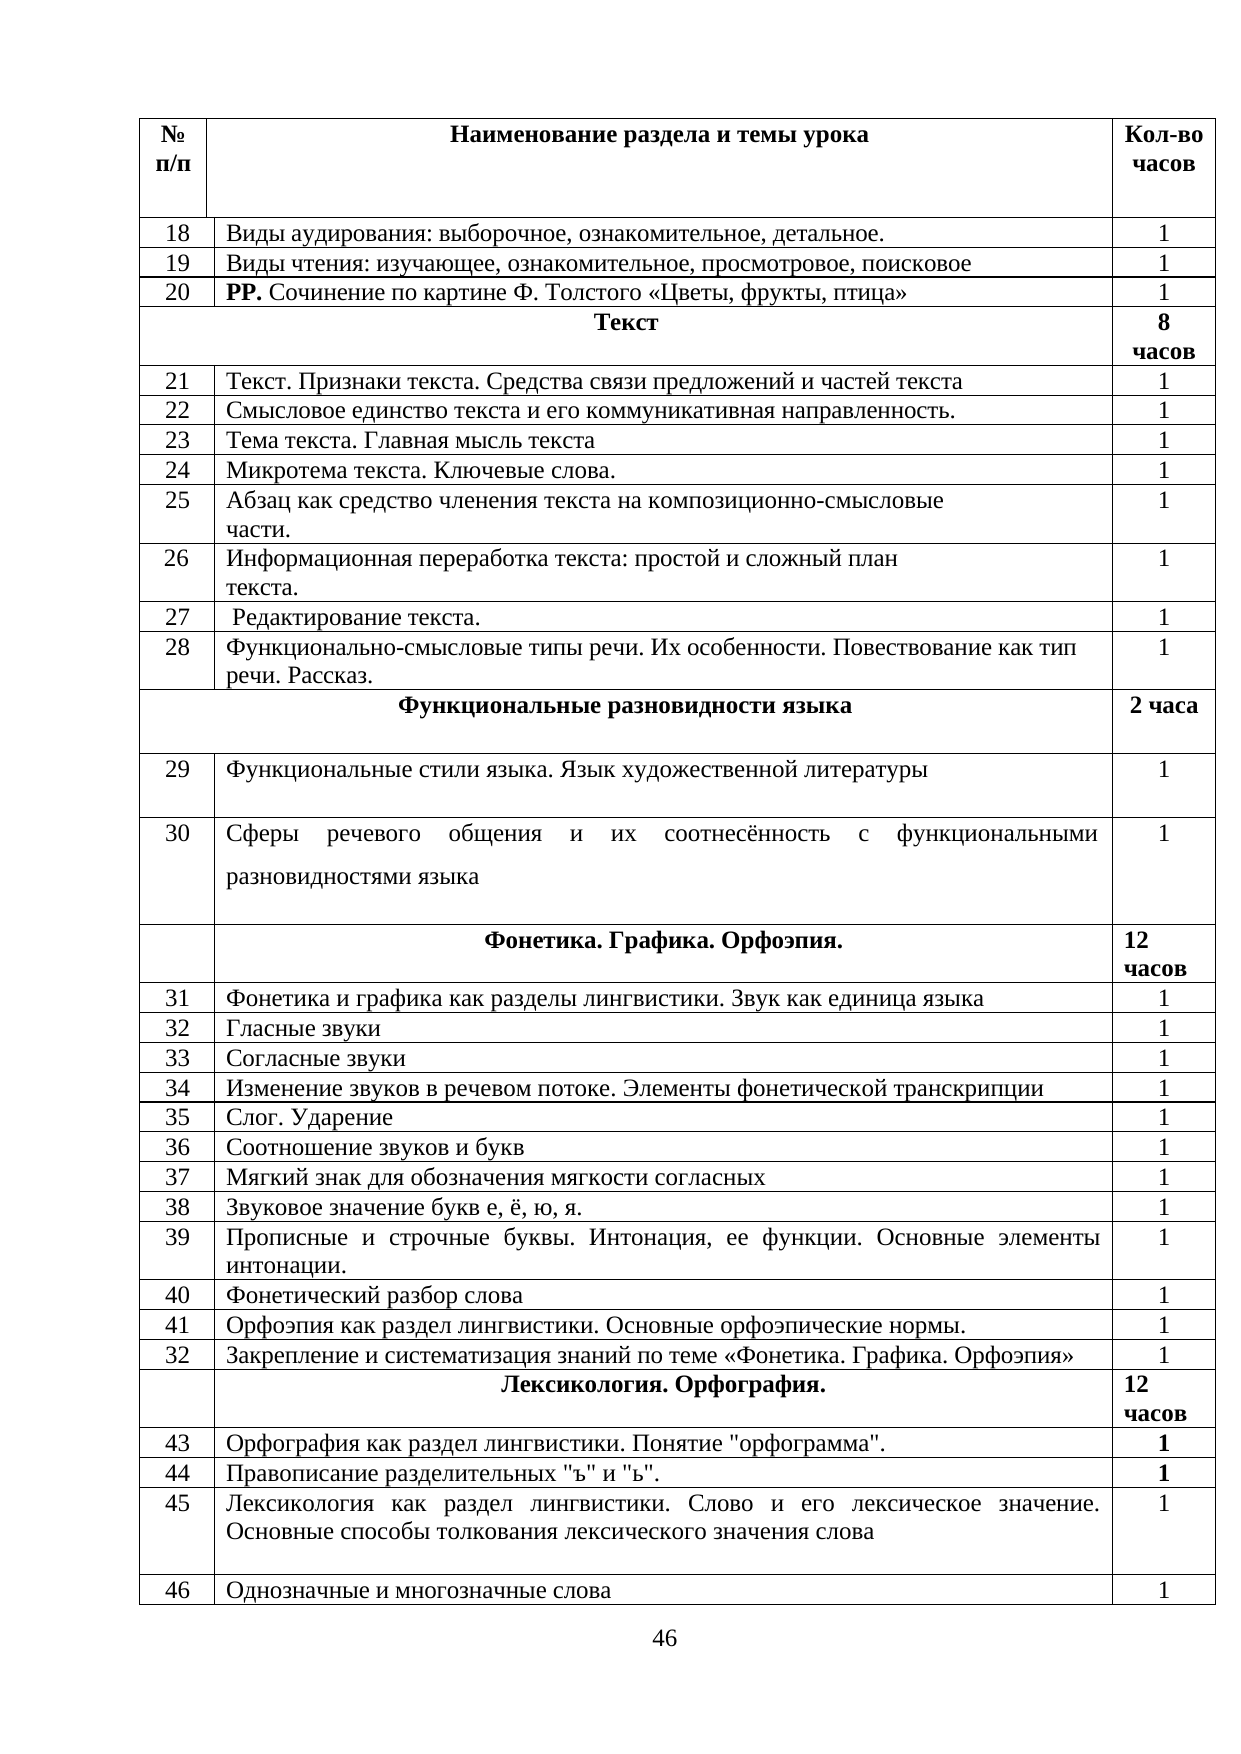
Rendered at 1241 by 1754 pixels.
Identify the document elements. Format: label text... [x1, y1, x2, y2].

table_cell 1 [1113, 632, 1215, 689]
table_cell 1 [1113, 983, 1215, 1012]
table_cell Соотношение звуков и букв [215, 1132, 1112, 1161]
table_cell 18 [140, 218, 214, 247]
table_header Кол-во часов [1113, 119, 1215, 217]
table_cell Мягкий знак для обозначения мягкости согласных [215, 1162, 1112, 1191]
table_cell 1 [1113, 544, 1215, 601]
table_cell 1 [1113, 366, 1215, 394]
table_cell 37 [140, 1162, 214, 1191]
table_cell Функциональные стили языка. Язык художественной литературы [215, 754, 1112, 817]
table_cell 27 [140, 602, 214, 631]
table_cell 1 [1113, 818, 1215, 924]
table_cell 26 [140, 544, 214, 601]
table_cell 29 [140, 754, 214, 817]
table_cell 1 [1113, 1103, 1215, 1131]
table_cell 31 [140, 983, 214, 1012]
table_cell 1 [1113, 1162, 1215, 1191]
table_cell [140, 1370, 214, 1427]
table_cell 46 [140, 1575, 214, 1604]
table_cell Смысловое единство текста и его коммуникативная направленность. [215, 396, 1112, 424]
table_cell 1 [1113, 1575, 1215, 1604]
table_cell 36 [140, 1132, 214, 1161]
table_cell 1 [1113, 1280, 1215, 1309]
table_cell 20 [140, 278, 214, 306]
table_cell 1 [1113, 1013, 1215, 1042]
table_cell Функционально-смысловые типы речи. Их особенности. Повествование как тип речи. Рассказ. [215, 632, 1112, 689]
table_cell 35 [140, 1103, 214, 1131]
table_cell [140, 925, 214, 982]
table_cell 1 [1113, 602, 1215, 631]
table_cell Текст. Признаки текста. Средства связи предложений и частей текста [215, 366, 1112, 394]
table_cell 28 [140, 632, 214, 689]
table_cell Информационная переработка текста: простой и сложный план текста. [215, 544, 1112, 601]
table_cell 1 [1113, 1043, 1215, 1072]
table_cell 1 [1113, 1222, 1215, 1279]
table_cell 34 [140, 1073, 214, 1101]
table_cell 38 [140, 1192, 214, 1221]
table_cell 2 часа [1113, 690, 1215, 753]
table_cell 21 [140, 366, 214, 394]
table_cell Фонетика и графика как разделы лингвистики. Звук как единица языка [215, 983, 1112, 1012]
table_cell 12 часов [1113, 1370, 1215, 1427]
table_cell 1 [1113, 1192, 1215, 1221]
table_cell Лексикология. Орфография. [215, 1370, 1112, 1427]
table_cell 45 [140, 1488, 214, 1574]
table_cell 1 [1113, 248, 1215, 276]
table_cell 30 [140, 818, 214, 924]
table_cell Изменение звуков в речевом потоке. Элементы фонетической транскрипции [215, 1073, 1112, 1101]
table_cell 1 [1113, 455, 1215, 484]
table_cell 43 [140, 1428, 214, 1457]
table_cell 1 [1113, 1340, 1215, 1368]
table_cell 44 [140, 1458, 214, 1487]
table_cell Орфоэпия как раздел лингвистики. Основные орфоэпические нормы. [215, 1310, 1112, 1339]
table_cell 1 [1113, 1310, 1215, 1339]
table_cell 1 [1113, 1488, 1215, 1574]
table_cell Согласные звуки [215, 1043, 1112, 1072]
table_cell 23 [140, 425, 214, 454]
table_cell Прописные и строчные буквы. Интонация, ее функции. Основные элементы интонации. [215, 1222, 1112, 1279]
table_cell Однозначные и многозначные слова [215, 1575, 1112, 1604]
table_cell 32 [140, 1013, 214, 1042]
table_cell 1 [1113, 485, 1215, 542]
table_cell Слог. Ударение [215, 1103, 1112, 1131]
table_cell 1 [1113, 1428, 1215, 1457]
table_cell 24 [140, 455, 214, 484]
table_cell Редактирование текста. [215, 602, 1112, 631]
table_cell 1 [1113, 278, 1215, 306]
table_header № п/п [140, 119, 206, 217]
table_cell Микротема текста. Ключевые слова. [215, 455, 1112, 484]
table_cell 12 часов [1113, 925, 1215, 982]
table_cell 40 [140, 1280, 214, 1309]
table_cell Фонетический разбор слова [215, 1280, 1112, 1309]
table_cell 1 [1113, 1073, 1215, 1101]
table_cell Текст [140, 307, 1112, 365]
table_cell Функциональные разновидности языка [140, 690, 1112, 753]
table_cell Правописание разделительных "ъ" и "ь". [215, 1458, 1112, 1487]
table_cell Лексикология как раздел лингвистики. Слово и его лексическое значение. Основные способы толкования лексического значения слова [215, 1488, 1112, 1574]
table_cell 1 [1113, 754, 1215, 817]
table_cell 25 [140, 485, 214, 542]
table_cell 33 [140, 1043, 214, 1072]
table_cell 1 [1113, 218, 1215, 247]
table_cell 1 [1113, 396, 1215, 424]
table_cell Закрепление и систематизация знаний по теме «Фонетика. Графика. Орфоэпия» [215, 1340, 1112, 1368]
table_cell 1 [1113, 1458, 1215, 1487]
table_header Наименование раздела и темы урока [207, 119, 1112, 217]
table_cell Гласные звуки [215, 1013, 1112, 1042]
table_cell 22 [140, 396, 214, 424]
table_cell Фонетика. Графика. Орфоэпия. [215, 925, 1112, 982]
table_cell 39 [140, 1222, 214, 1279]
table_cell Виды аудирования: выборочное, ознакомительное, детальное. [215, 218, 1112, 247]
table_cell Виды чтения: изучающее, ознакомительное, просмотровое, поисковое [215, 248, 1112, 276]
table_cell 19 [140, 248, 214, 276]
table_cell Тема текста. Главная мысль текста [215, 425, 1112, 454]
table_cell 41 [140, 1310, 214, 1339]
table_cell 8 часов [1113, 307, 1215, 365]
table_cell Абзац как средство членения текста на композиционно-смысловые части. [215, 485, 1112, 542]
table_cell 1 [1113, 425, 1215, 454]
table_cell 32 [140, 1340, 214, 1368]
table_cell Сферы речевого общения и их соотнесённость с функциональными разновидностями языка [215, 818, 1112, 924]
table_cell РР. Сочинение по картине Ф. Толстого «Цветы, фрукты, птица» [215, 278, 1112, 306]
table_cell Звуковое значение букв е, ё, ю, я. [215, 1192, 1112, 1221]
table_cell 1 [1113, 1132, 1215, 1161]
table_cell Орфография как раздел лингвистики. Понятие "орфограмма". [215, 1428, 1112, 1457]
